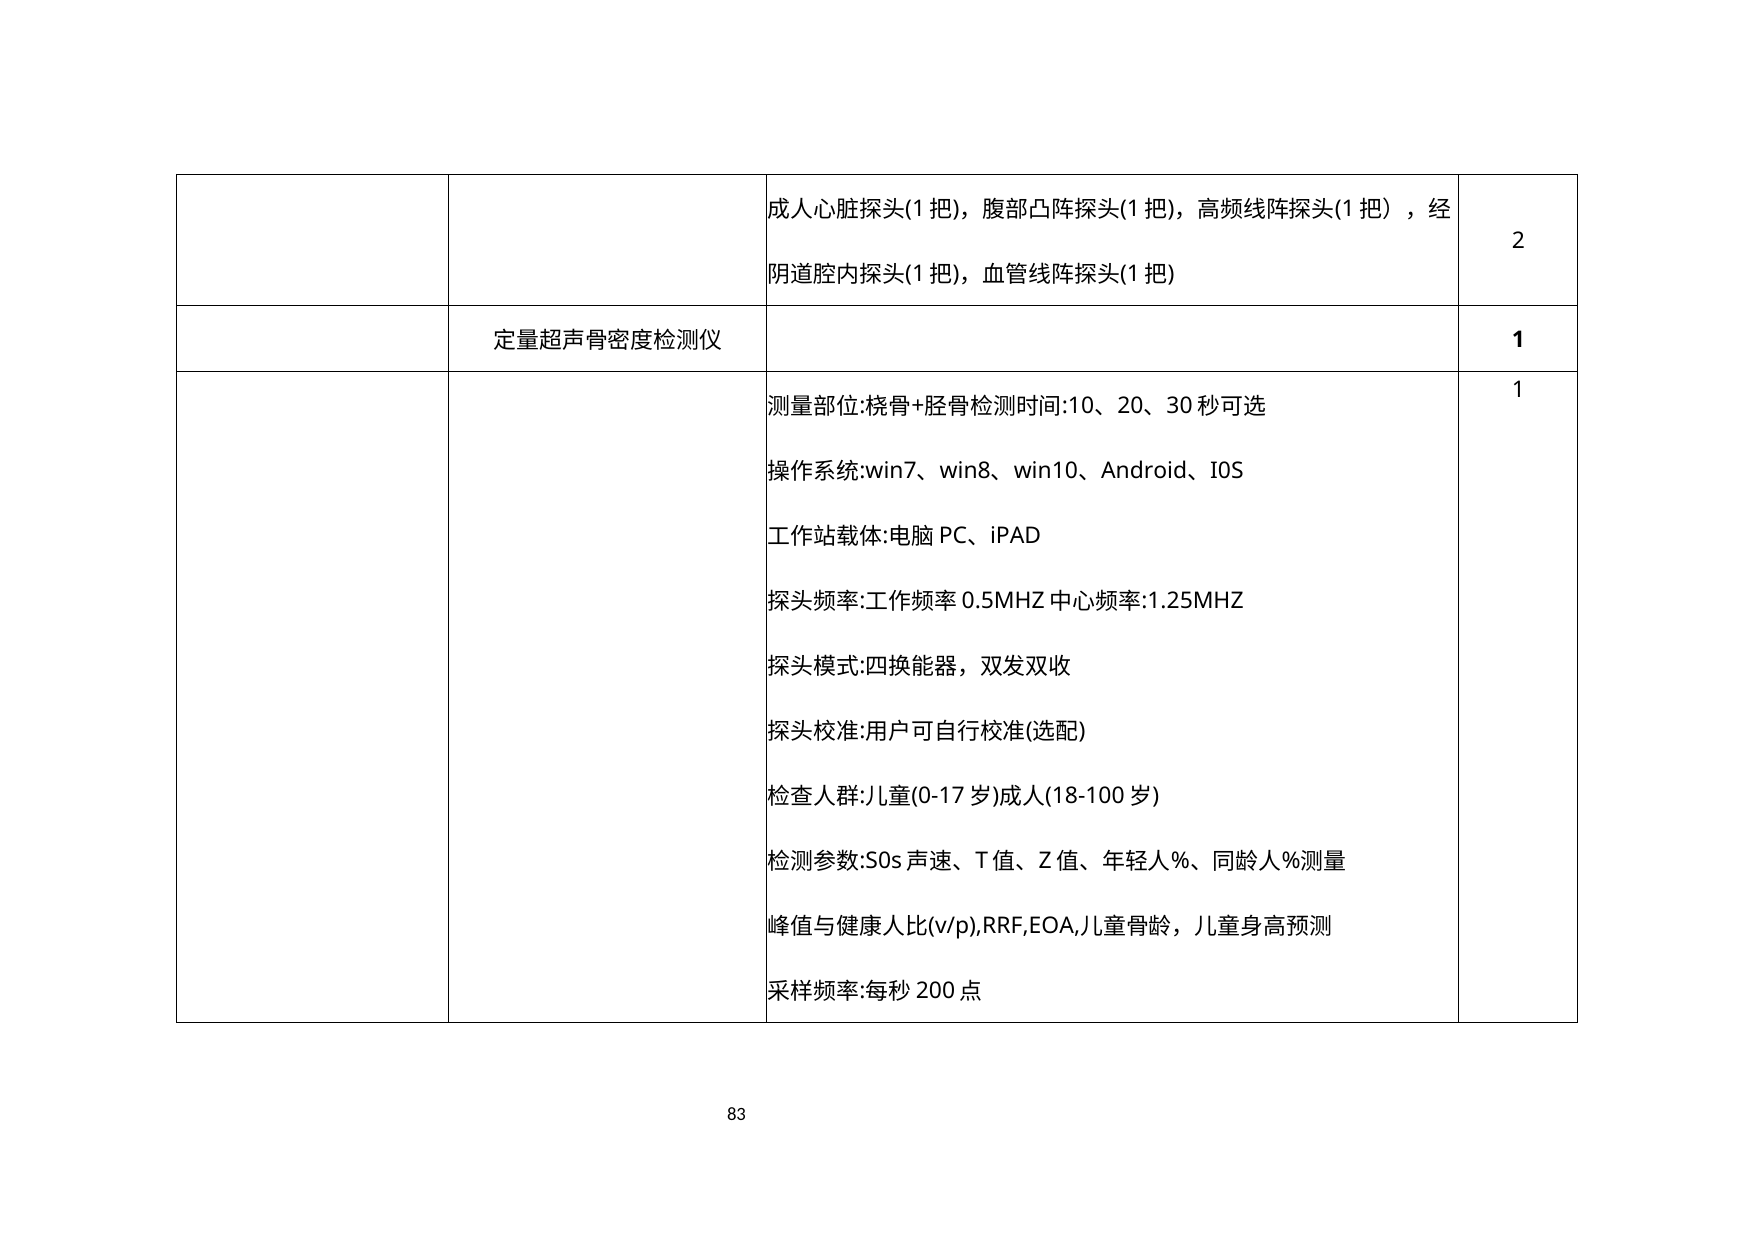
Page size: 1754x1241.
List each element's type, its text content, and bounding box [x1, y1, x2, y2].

table_cell 1 [1459, 306, 1577, 371]
table_cell 定量超声骨密度检测仪 [449, 306, 766, 371]
table_cell [449, 175, 766, 305]
table_cell 1 [1459, 372, 1577, 1022]
table_cell [449, 372, 766, 1022]
table_cell [177, 175, 448, 305]
table_cell 2 [1459, 175, 1577, 305]
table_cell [767, 372, 1458, 1022]
table_cell [177, 372, 448, 1022]
table_cell 成人心脏探头(1把)，腹部凸阵探头(1把)，高频线阵探头(1把），经阴道腔内探头(1把)，血管线阵探头(1把) [767, 175, 1458, 305]
table_cell [767, 306, 1458, 371]
table_cell [177, 306, 448, 371]
